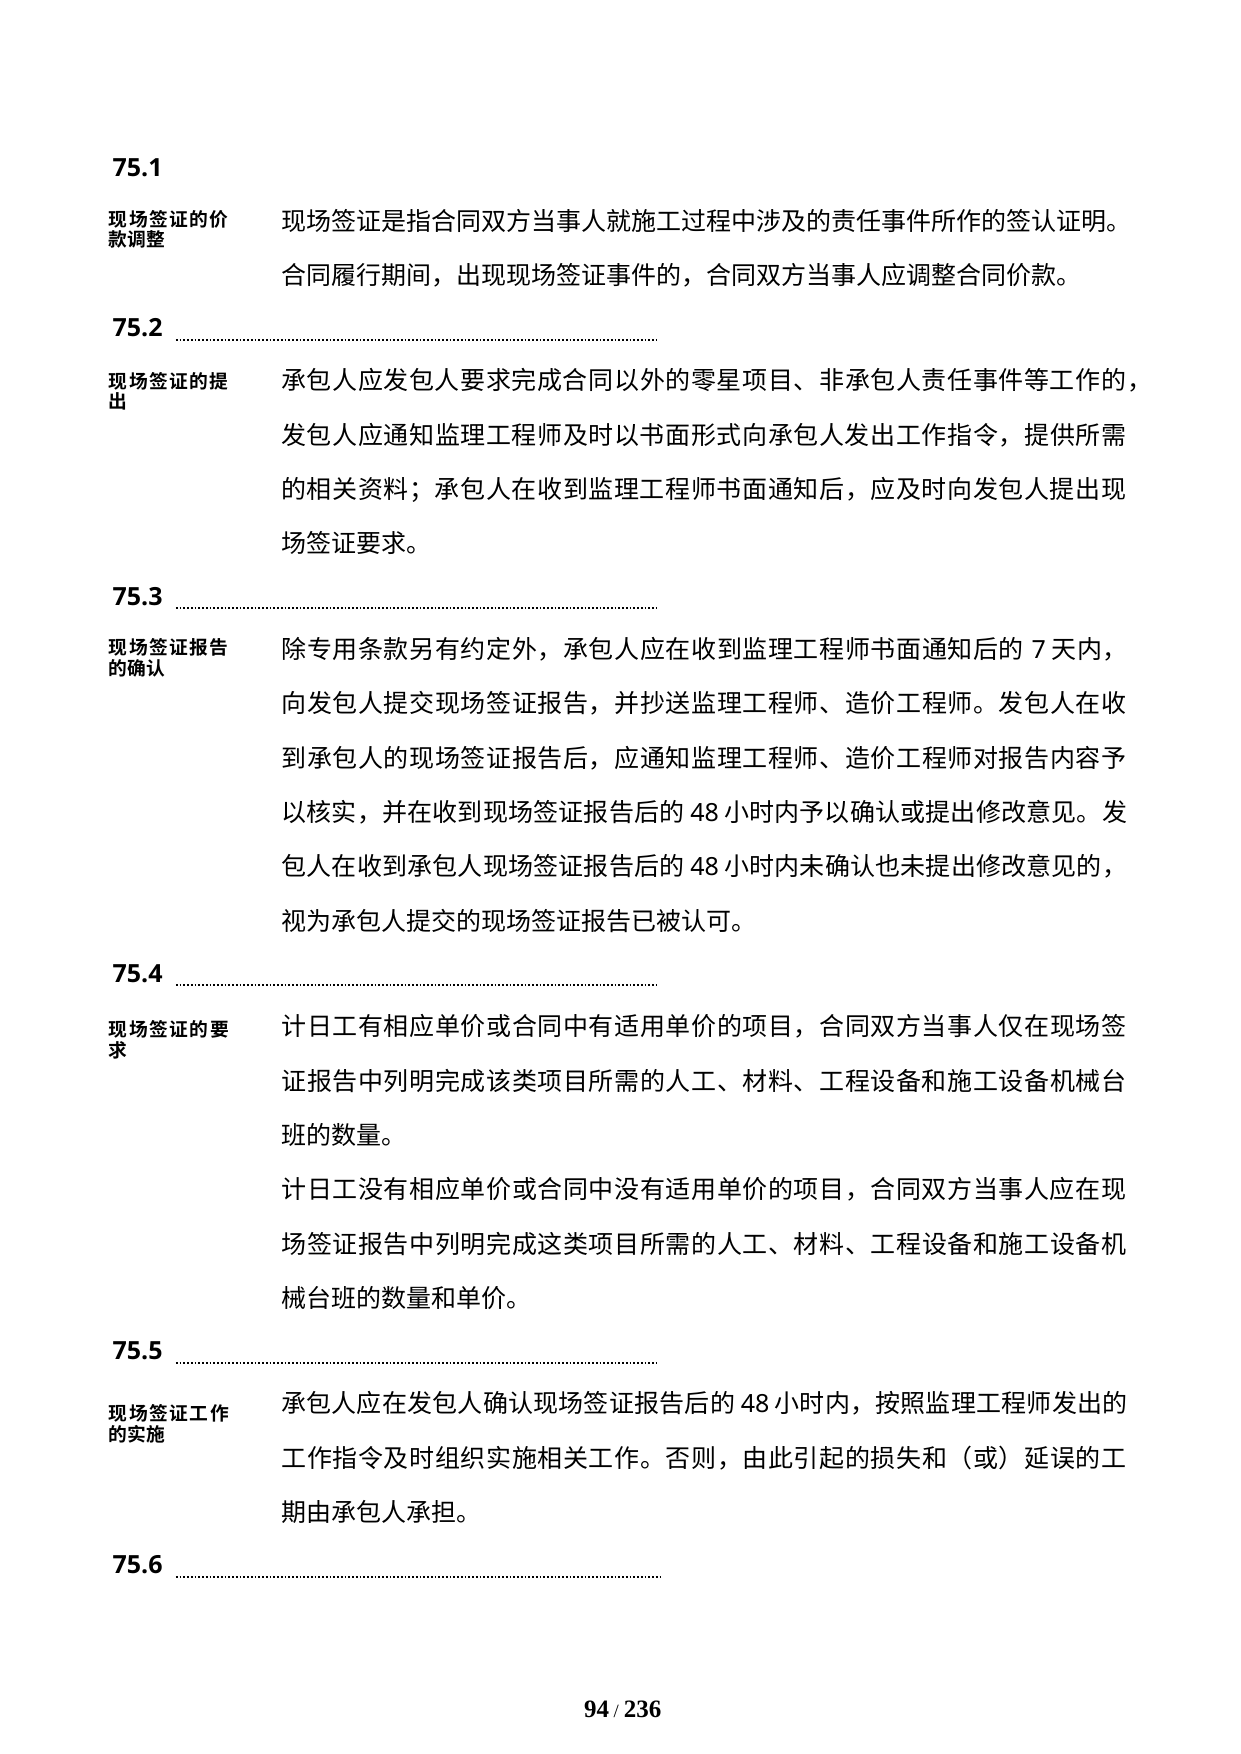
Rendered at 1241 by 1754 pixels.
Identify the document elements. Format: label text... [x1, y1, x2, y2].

text 现场签证是指合同双方当事人就施工过程中涉及的责任事件所作的签认证明。 [281, 201, 1128, 237]
text 承包人应发包人要求完成合同以外的零星项目、非承包人责任事件等工作的，发包人应通知监理工程师及时以书面形式向承包人发出工作指令，提供所需的相关资料；承包人在收到监理工程师书面通知后，应及时向发包人提出现场签证要求。 [281, 361, 1128, 560]
text 除专用条款另有约定外，承包人应在收到监理工程师书面通知后的7天内，向发包人提交现场签证报告，并抄送监理工程师、造价工程师。发包人在收到承包人的现场签证报告后，应通知监理工程师、造价工程师对报告内容予以核实，并在收到现场签证报告后的48小时内予以确认或提出修改意见。发包人在收到承包人现场签证报告后的48小时内未确认也未提出修改意见的，视为承包人提交的现场签证报告已被认可。 [281, 629, 1128, 937]
text 75.4 [112, 956, 1128, 990]
text 计日工没有相应单价或合同中没有适用单价的项目，合同双方当事人应在现场签证报告中列明完成这类项目所需的人工、材料、工程设备和施工设备机械台班的数量和单价。 [281, 1170, 1128, 1315]
text 75.5 [112, 1333, 1128, 1367]
text 75.3 [112, 578, 1128, 612]
text 75.6 [112, 1547, 1128, 1581]
text 合同履行期间，出现现场签证事件的，合同双方当事人应调整合同价款。 [281, 255, 1128, 292]
text 计日工有相应单价或合同中有适用单价的项目，合同双方当事人仅在现场签证报告中列明完成该类项目所需的人工、材料、工程设备和施工设备机械台班的数量。 [281, 1007, 1128, 1152]
text 75.2 [112, 310, 1128, 344]
text 承包人应在发包人确认现场签证报告后的48小时内，按照监理工程师发出的工作指令及时组织实施相关工作。否则，由此引起的损失和（或）延误的工期由承包人承担。 [281, 1384, 1128, 1529]
text 75.1 [112, 150, 1128, 184]
